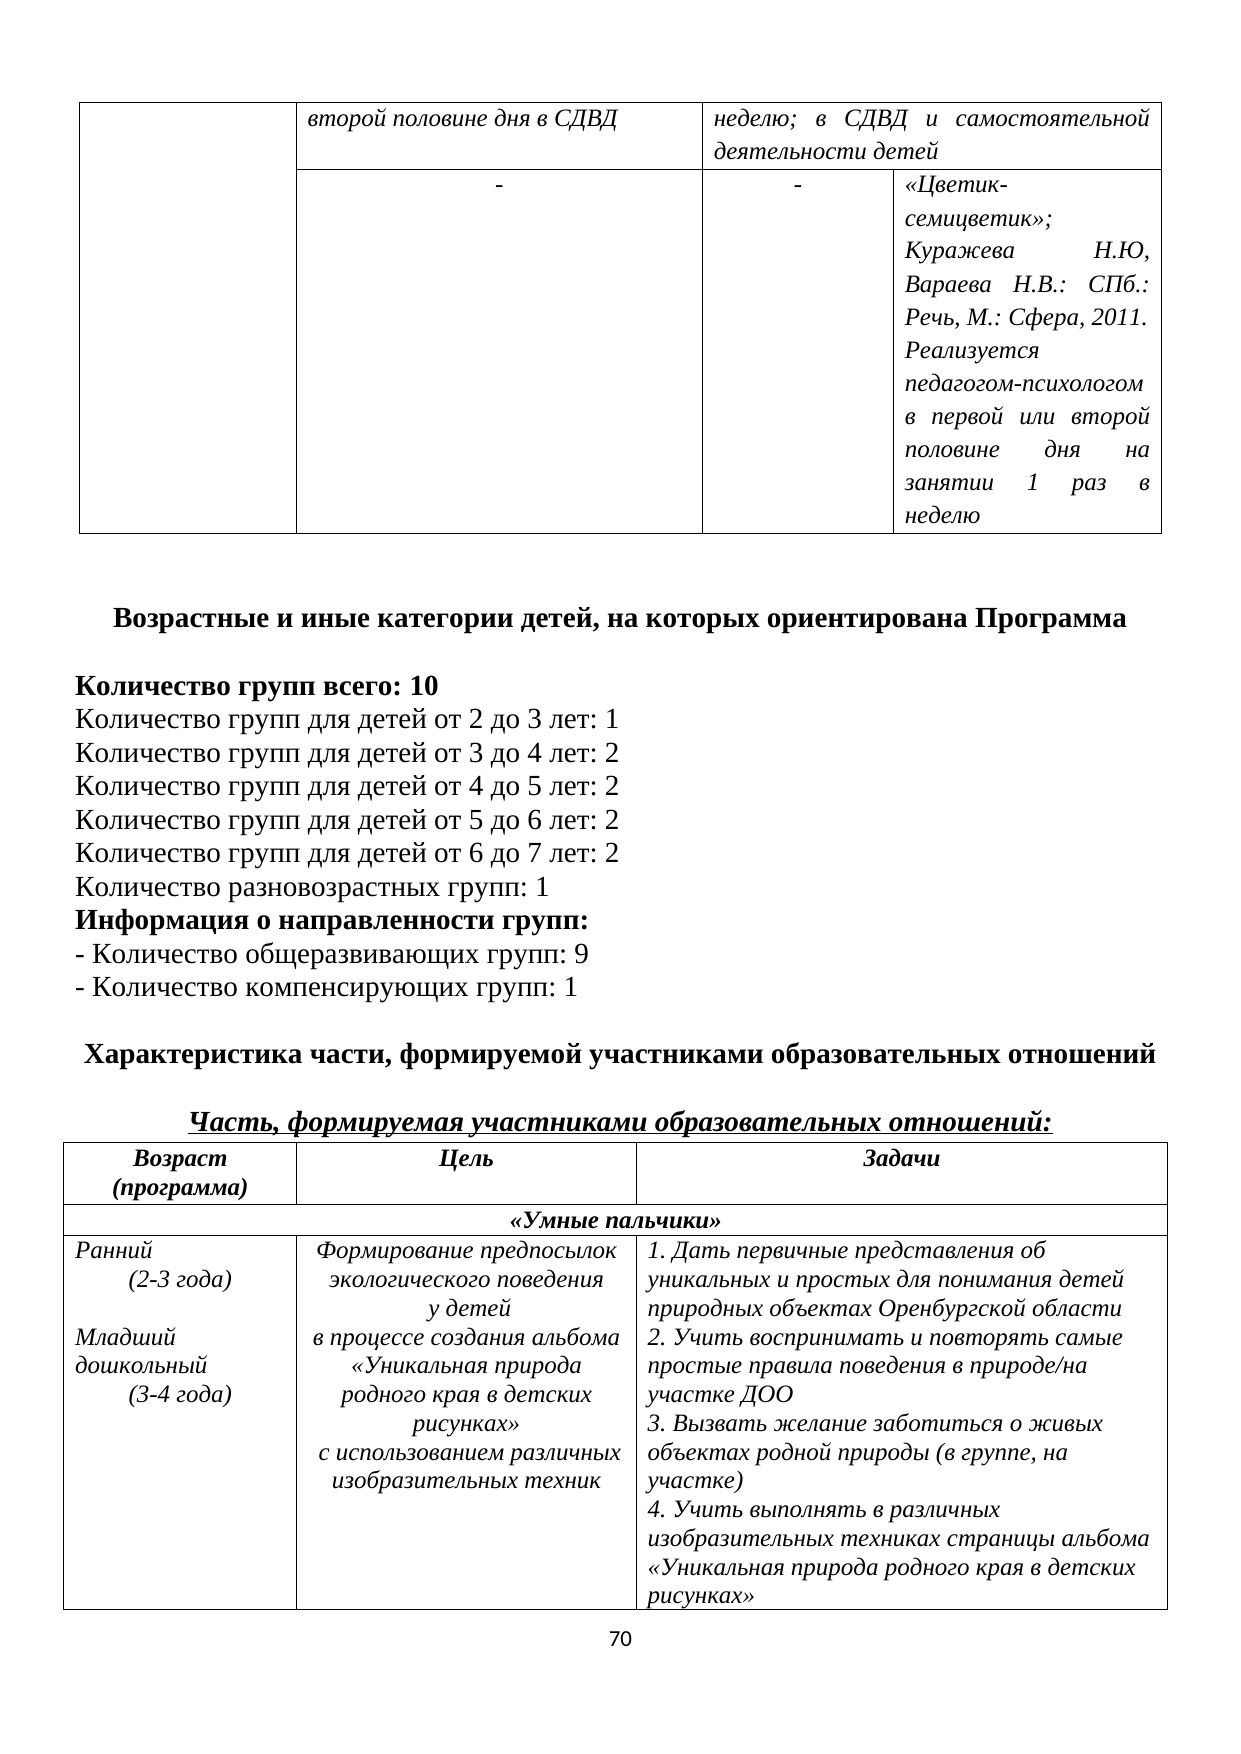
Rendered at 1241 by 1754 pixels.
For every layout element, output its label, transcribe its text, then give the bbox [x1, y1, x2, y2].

table_cell Формирование предпосылок экологического поведения у детей в процессе создания альбома «Уникальная природа родного края в детских рисунках» с использованием различных изобразительных техник [297, 1236, 636, 1609]
table_cell «Умные пальчики» [64, 1205, 1167, 1234]
text Количество групп всего: 10 [75, 668, 1165, 701]
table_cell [297, 103, 702, 168]
text - Количество компенсирующих групп: 1 [75, 969, 1165, 1003]
text Часть, формируемая участниками образовательных отношений: [75, 1104, 1165, 1137]
text Количество разновозрастных групп: 1 [75, 869, 1165, 902]
text - Количество общеразвивающих групп: 9 [75, 936, 1165, 969]
text Характеристика части, формируемой участниками образовательных отношений [75, 1037, 1165, 1070]
table_header Цель [297, 1143, 636, 1204]
table_cell «Цветик-семицветик»; Куражева Н.Ю, Вараева Н.В.: СПб.: Речь, М.: Сфера, 2011. Реализуется педагогом-психологом в первой или второй половине дня на занятии 1 раз в неделю [894, 170, 1161, 532]
text Количество групп для детей от 6 до 7 лет: 2 [75, 835, 1165, 869]
table_header Задачи [637, 1143, 1167, 1204]
text Информация о направленности групп: [75, 902, 1165, 936]
text Возрастные и иные категории детей, на которых ориентирована Программа [75, 601, 1165, 634]
text Количество групп для детей от 3 до 4 лет: 2 [75, 735, 1165, 768]
table_cell - [703, 170, 893, 532]
table_cell - [297, 170, 702, 532]
table_header Возраст (программа) [64, 1143, 296, 1204]
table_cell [80, 103, 296, 532]
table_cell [703, 103, 1161, 168]
table_cell Ранний (2-3 года) Младший дошкольный (3-4 года) [64, 1236, 296, 1609]
text Количество групп для детей от 5 до 6 лет: 2 [75, 802, 1165, 835]
text Количество групп для детей от 4 до 5 лет: 2 [75, 768, 1165, 802]
table_cell 1. Дать первичные представления об уникальных и простых для понимания детей природных объектах Оренбургской области 2. Учить воспринимать и повторять самые простые правила поведения в природе/на участке ДОО 3. Вызвать желание заботиться о живых объектах родной природы (в группе, на участке) 4. Учить выполнять в различных изобразительных техниках страницы альбома «Уникальная природа родного края в детских рисунках» [637, 1236, 1167, 1609]
text Количество групп для детей от 2 до 3 лет: 1 [75, 701, 1165, 735]
